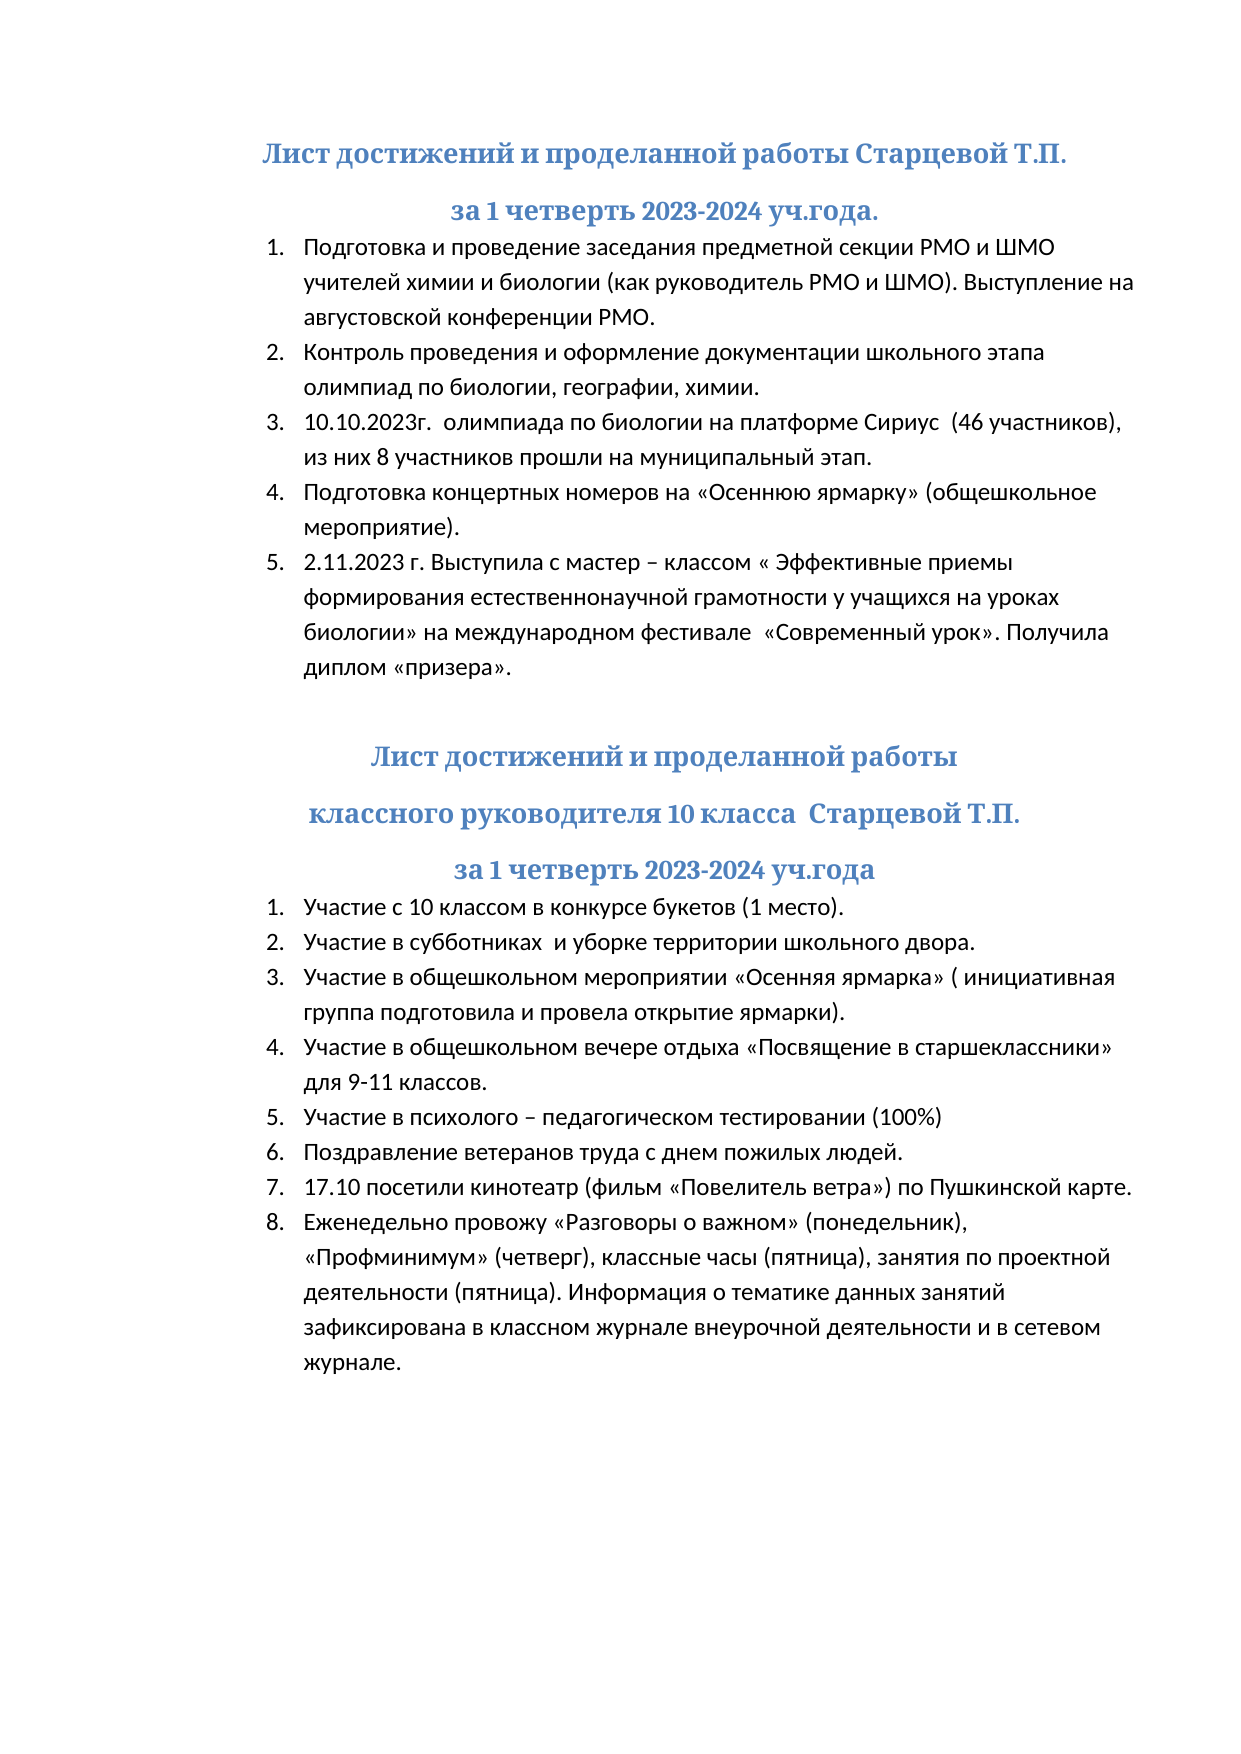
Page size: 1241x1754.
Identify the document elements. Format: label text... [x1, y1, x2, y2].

subtitle за 1 четверть 2023-2024 уч.года [177, 855, 1152, 886]
list Подготовка концертных номеров на «Осеннюю ярмарку» (общешкольное мероприятие). [266, 476, 1152, 542]
list 2.11.2023 г. Выступила с мастер – классом « Эффективные приемы формирования естественнонаучной грамотности у учащихся на уроках биологии» на международном фестивале «Современный урок». Получила диплом «призера». [266, 546, 1152, 682]
list Участие с 10 классом в конкурсе букетов (1 место). [266, 891, 1152, 921]
list Участие в общешкольном вечере отдыха «Посвящение в старшеклассники» для 9-11 классов. [266, 1031, 1152, 1096]
list Контроль проведения и оформление документации школьного этапа олимпиад по биологии, географии, химии. [266, 336, 1152, 402]
subtitle Лист достижений и проделанной работы [177, 742, 1152, 773]
list Подготовка и проведение заседания предметной секции РМО и ШМО учителей химии и биологии (как руководитель РМО и ШМО). Выступление на августовской конференции РМО. [266, 231, 1152, 332]
list Участие в психолого – педагогическом тестировании (100%) [266, 1101, 1152, 1131]
list 10.10.2023г. олимпиада по биологии на платформе Сириус (46 участников), из них 8 участников прошли на муниципальный этап. [266, 406, 1152, 472]
list Еженедельно провожу «Разговоры о важном» (понедельник), «Профминимум» (четверг), классные часы (пятница), занятия по проектной деятельности (пятница). Информация о тематике данных занятий зафиксирована в классном журнале внеурочной деятельности и в сетевом журнале. [266, 1206, 1152, 1376]
list 17.10 посетили кинотеатр (фильм «Повелитель ветра») по Пушкинской карте. [266, 1171, 1152, 1201]
list Участие в общешкольном мероприятии «Осенняя ярмарка» ( инициативная группа подготовила и провела открытие ярмарки). [266, 961, 1152, 1026]
subtitle за 1 четверть 2023-2024 уч.года. [177, 196, 1152, 227]
list Участие в субботниках и уборке территории школьного двора. [266, 926, 1152, 956]
subtitle классного руководителя 10 класса Старцевой Т.П. [177, 799, 1152, 830]
subtitle Лист достижений и проделанной работы Старцевой Т.П. [177, 139, 1152, 170]
list Поздравление ветеранов труда с днем пожилых людей. [266, 1136, 1152, 1166]
